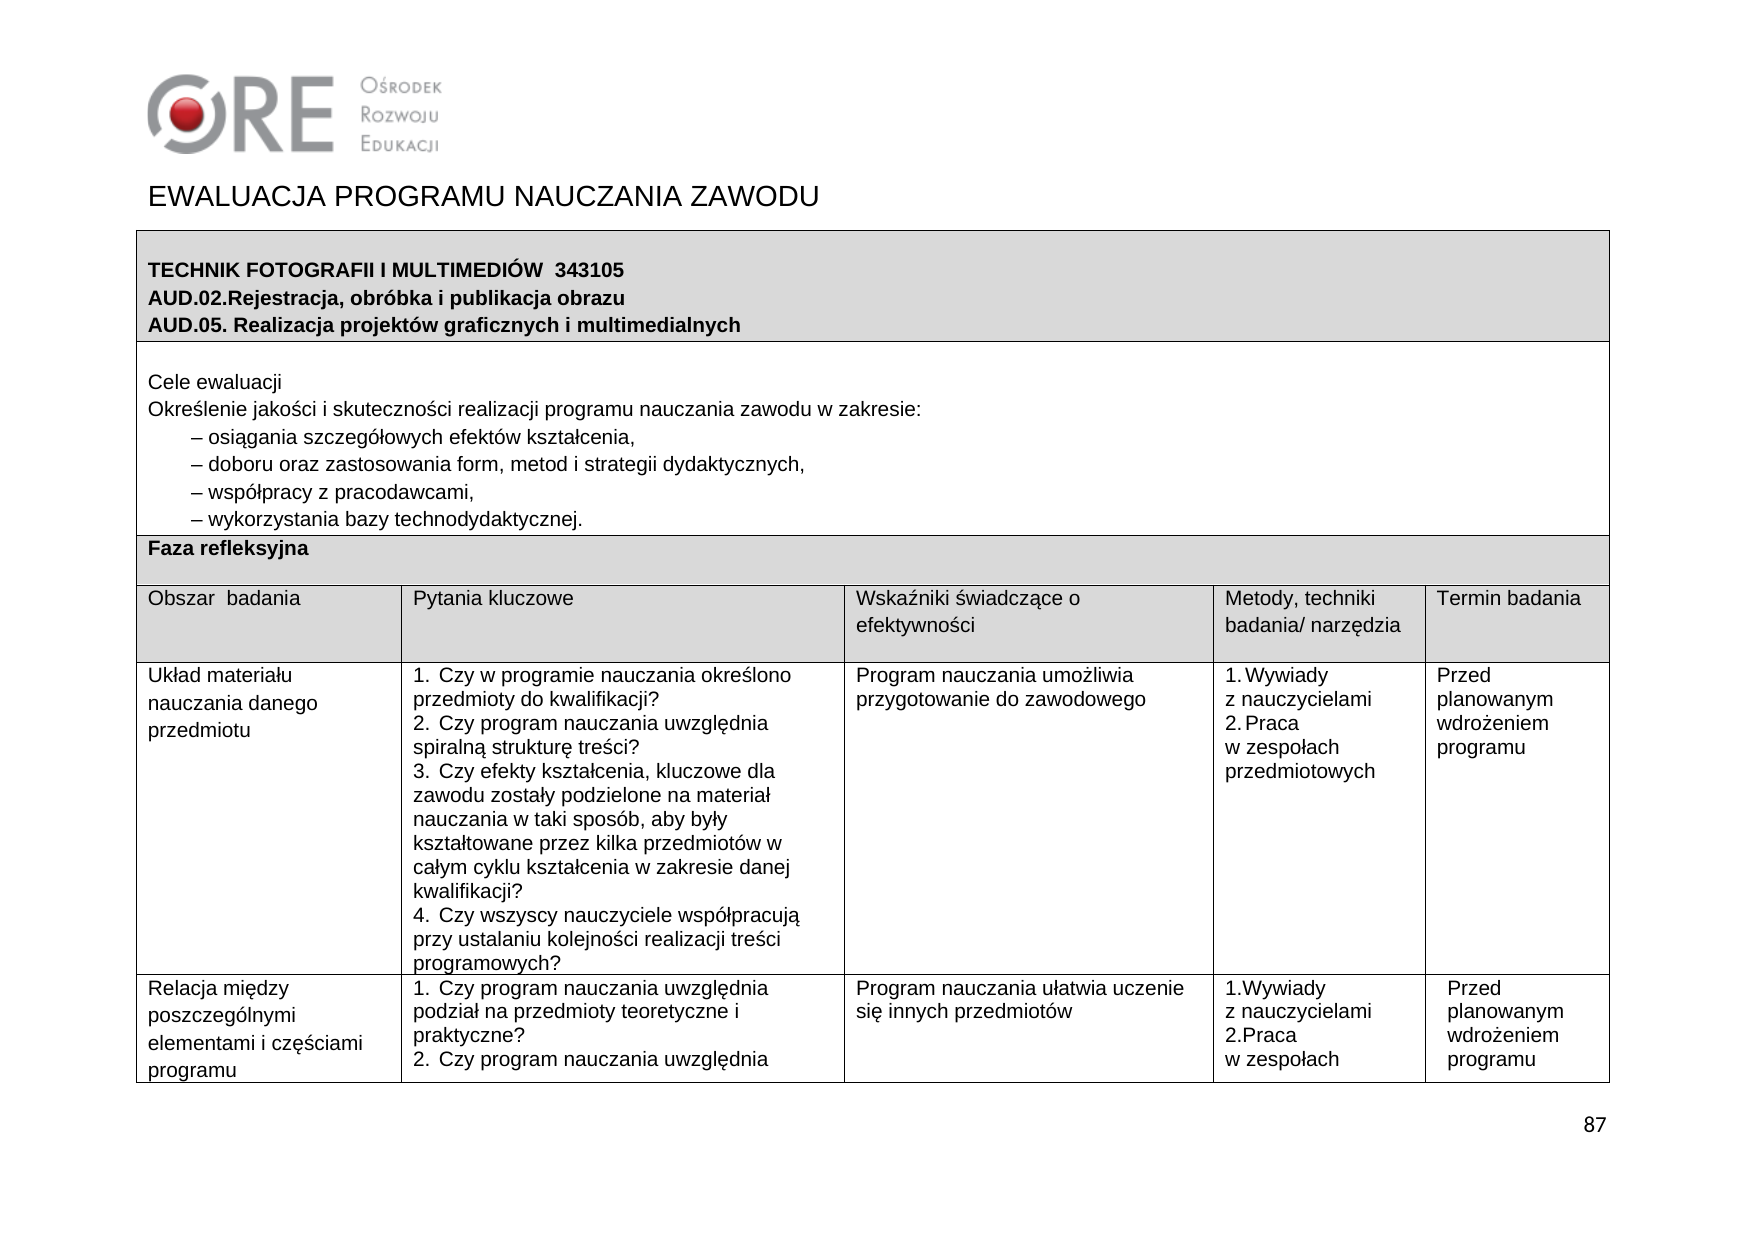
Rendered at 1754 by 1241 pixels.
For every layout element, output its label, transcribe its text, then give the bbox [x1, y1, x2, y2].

table_cell Cele ewaluacji Określenie jakości i skuteczności realizacji programu nauczania zawodu w zakresie: – osiągania szczegółowych efektów kształcenia, – doboru oraz zastosowania form, metod i strategii dydaktycznych, – współpracy z pracodawcami, – wykorzystania bazy technodydaktycznej. [137, 342, 1609, 535]
table_header TECHNIK FOTOGRAFII I MULTIMEDIÓW 343105 AUD.02.Rejestracja, obróbka i publikacja obrazu AUD.05. Realizacja projektów graficznych i multimedialnych [137, 231, 1609, 341]
table_cell Metody, techniki badania/ narzędzia [1214, 586, 1425, 662]
table_cell Wskaźniki świadczące o efektywności [845, 586, 1213, 662]
table_cell Przed planowanym wdrożeniem programu [1426, 975, 1609, 1082]
table_cell 1.Wywiady z nauczycielami 2.Praca w zespołach przedmiotowych [1214, 975, 1425, 1082]
table_cell Wywiady z nauczycielami Praca w zespołach przedmiotowych [1214, 663, 1425, 974]
table_cell Układ materiału nauczania danego przedmiotu [137, 663, 401, 974]
table_cell Obszar badania [137, 586, 401, 662]
table_cell Termin badania [1426, 586, 1609, 662]
table_cell Czy w programie nauczania określono przedmioty do kwalifikacji? Czy program nauczania uwzględnia spiralną strukturę treści? Czy efekty kształcenia, kluczowe dla zawodu zostały podzielone na materiał nauczania w taki sposób, aby były kształtowane przez kilka przedmiotów w całym cyklu kształcenia w zakresie danej kwalifikacji? Czy wszyscy nauczyciele współpracują przy ustalaniu kolejności realizacji treści programowych? [402, 663, 844, 974]
table_cell Czy program nauczania uwzględnia podział na przedmioty teoretyczne i praktyczne? Czy program nauczania uwzględnia korelację międzyprzedmiotową? [402, 975, 844, 1082]
subtitle EWALUACJA PROGRAMU NAUCZANIA ZAWODU [148, 179, 1606, 212]
table_cell Pytania kluczowe [402, 586, 844, 662]
picture [147, 73, 442, 154]
table_cell Przed planowanym wdrożeniem programu [1426, 663, 1609, 974]
table_cell Program nauczania umożliwia przygotowanie do zawodowego [845, 663, 1213, 974]
table_cell Program nauczania ułatwia uczenie się innych przedmiotów [845, 975, 1213, 1082]
table_cell Relacja między poszczególnymi elementami i częściami programu [137, 975, 401, 1082]
table_cell Faza refleksyjna [137, 536, 1609, 584]
